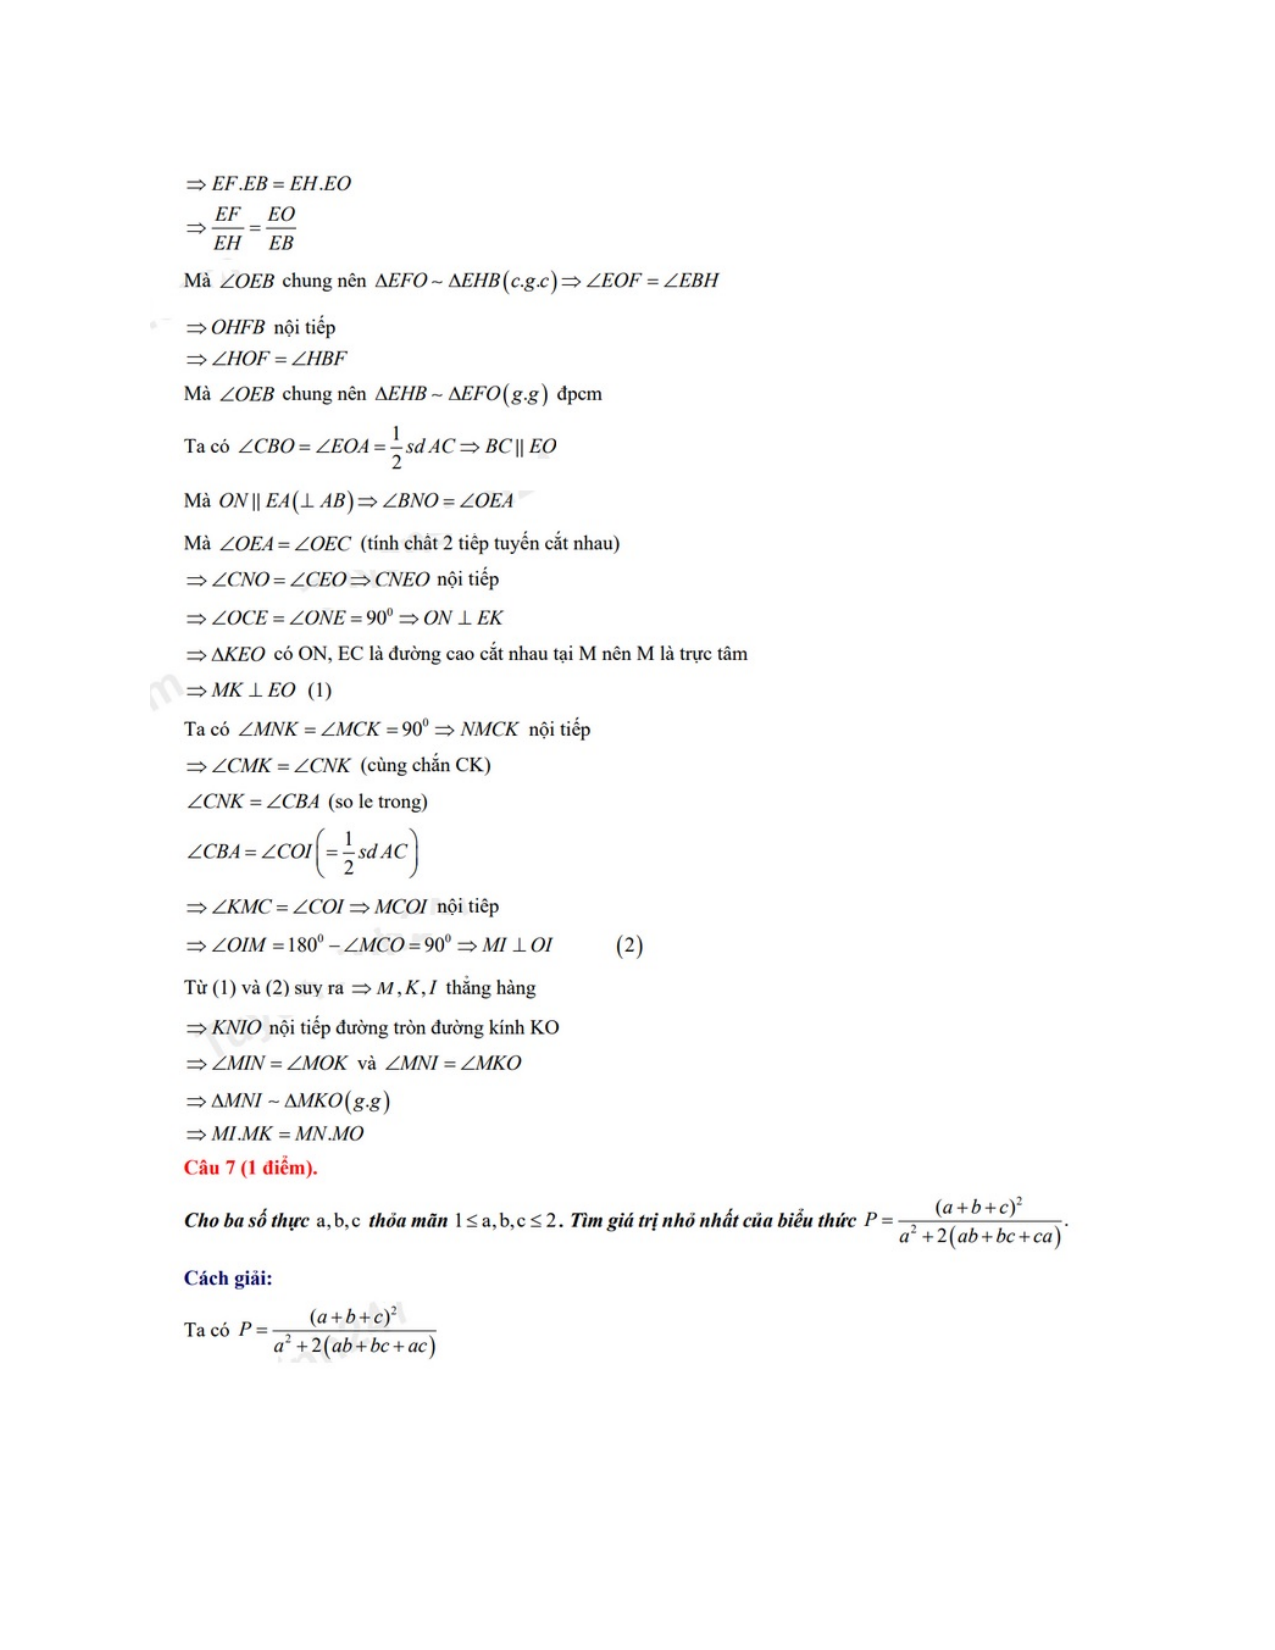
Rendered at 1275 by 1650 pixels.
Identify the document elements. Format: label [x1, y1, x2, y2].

picture [150, 150, 1125, 1397]
